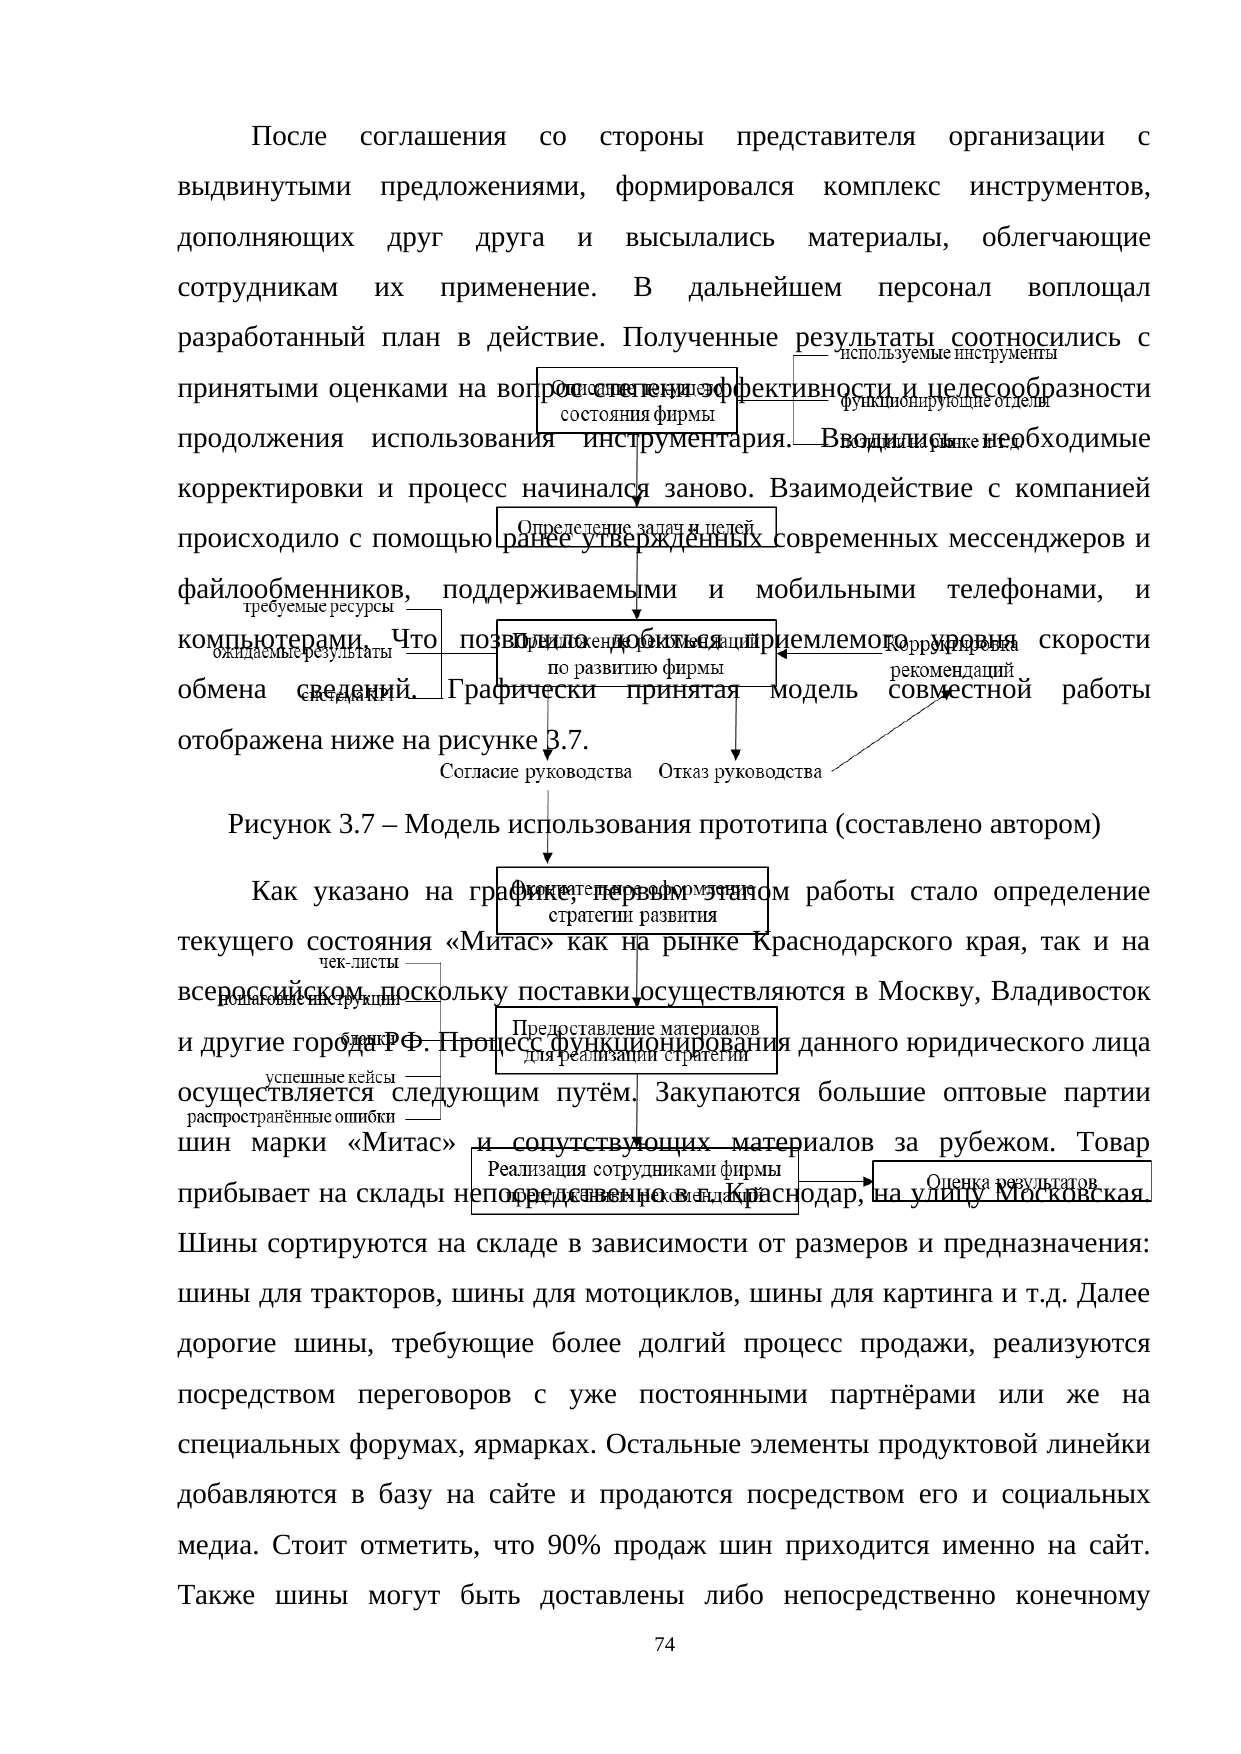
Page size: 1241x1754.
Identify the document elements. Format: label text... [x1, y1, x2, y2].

picture [176, 333, 1152, 1220]
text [177, 1220, 1152, 1611]
text После соглашения со стороны представителя организации с выдвинутыми предложениями, формировался комплекс инструментов, дополняющих друг друга и высылались материалы, облегчающие сотрудникам их применение. В дальнейшем персонал воплощал разработанный план в действие. Полученные результаты соотносились с принятыми оценками на вопрос степени эффективности и целесообразности продолжения использования инструментария. Вводились необходимые корректировки и процесс начинался заново. Взаимодействие с компанией происходило с помощью ранее утверждённых современных мессенджеров и файлообменников, поддерживаемыми и мобильными телефонами, и компьютерами. Что позволило добиться приемлемого уровня скорости обмена сведений. Графически принятая модель совместной работы отображена ниже на рисунке 3.7. [177, 118, 1152, 333]
